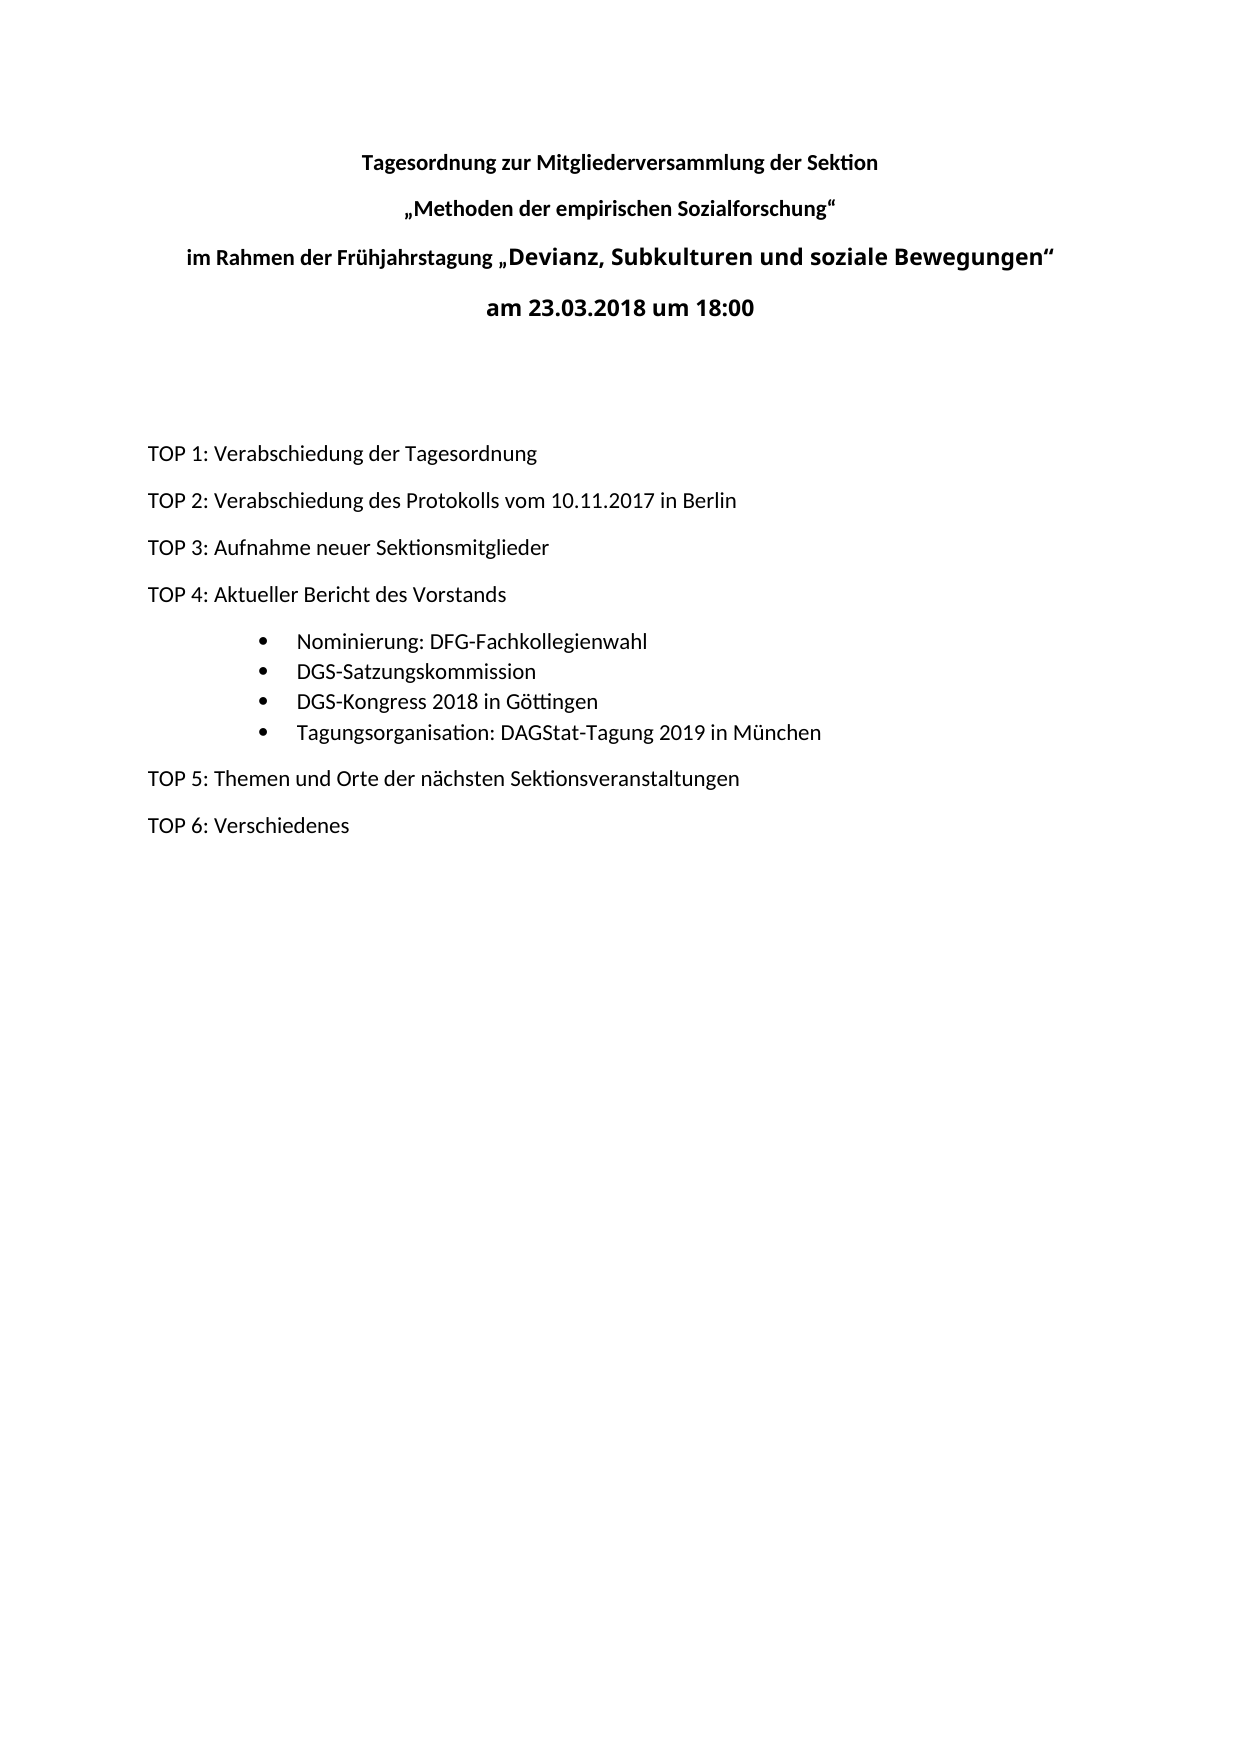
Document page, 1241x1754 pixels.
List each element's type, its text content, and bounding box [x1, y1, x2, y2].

list DGS-Satzungskommission [259, 657, 1093, 685]
list DGS-Kongress 2018 in Göttingen [259, 687, 1093, 715]
text im Rahmen der Frühjahrstagung „Devianz, Subkulturen und soziale Bewegungen“ [148, 241, 1093, 273]
list Nominierung: DFG-Fachkollegienwahl [259, 627, 1093, 655]
text TOP 3: Aufnahme neuer Sektionsmitglieder [148, 533, 1093, 561]
text TOP 6: Verschiedenes [148, 811, 1093, 839]
text am 23.03.2018 um 18:00 [148, 292, 1093, 323]
text „Methoden der empirischen Sozialforschung“ [148, 194, 1093, 222]
text TOP 5: Themen und Orte der nächsten Sektionsveranstaltungen [148, 764, 1093, 792]
list Tagungsorganisation: DAGStat-Tagung 2019 in München [259, 718, 1093, 746]
text TOP 4: Aktueller Bericht des Vorstands [148, 580, 1093, 608]
text TOP 1: Verabschiedung der Tagesordnung [148, 439, 1093, 467]
text Tagesordnung zur Mitgliederversammlung der Sektion [148, 148, 1093, 176]
text TOP 2: Verabschiedung des Protokolls vom 10.11.2017 in Berlin [148, 486, 1093, 514]
